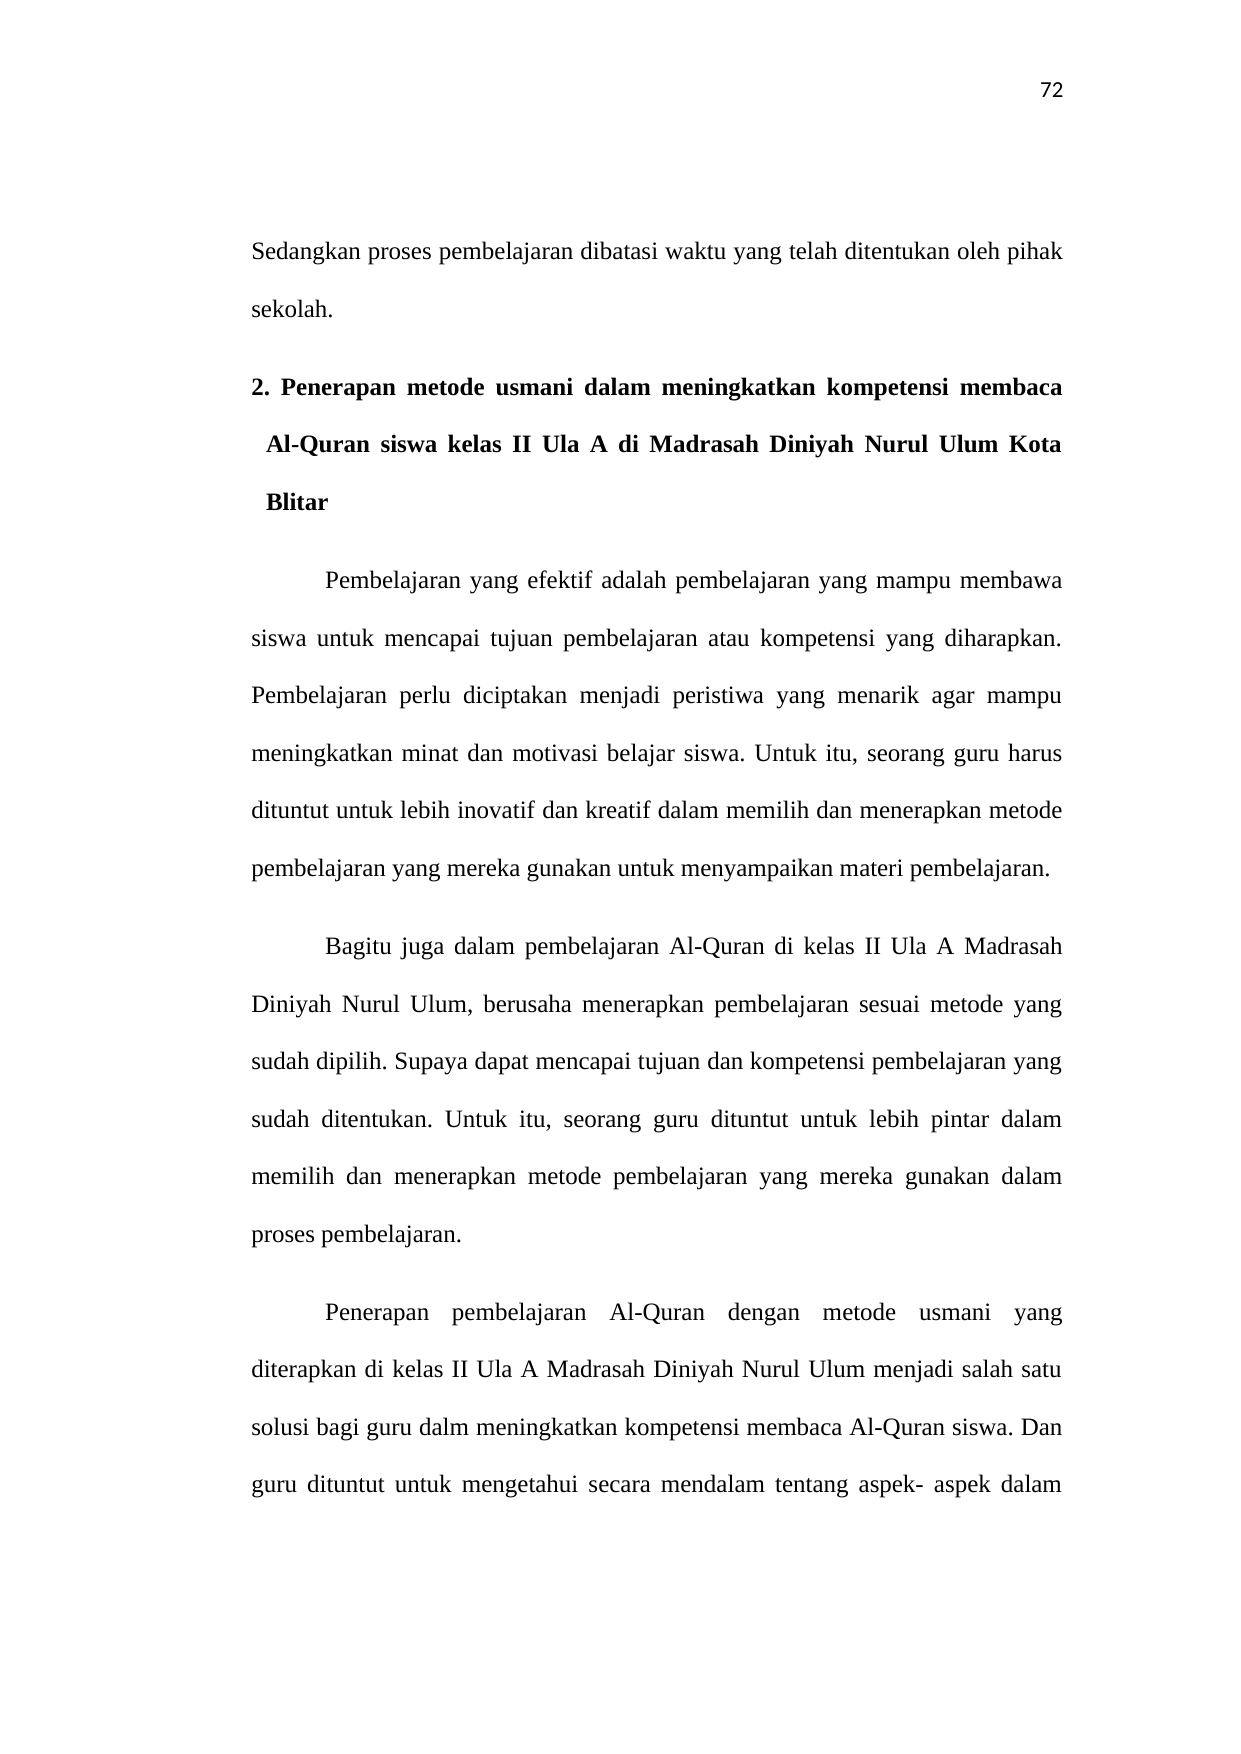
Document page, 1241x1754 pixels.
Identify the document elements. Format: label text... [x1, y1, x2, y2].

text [251, 1297, 1063, 1498]
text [251, 236, 1063, 322]
text Pembelajaran yang efektif adalah pembelajaran yang mampu membawa siswa untuk mencapai tujuan pembelajaran atau kompetensi yang diharapkan. Pembelajaran perlu diciptakan menjadi peristiwa yang menarik agar mampu meningkatkan minat dan motivasi belajar siswa. Untuk itu, seorang guru harus dituntut untuk lebih inovatif dan kreatif dalam memilih dan menerapkan metode pembelajaran yang mereka gunakan untuk menyampaikan materi pembelajaran. [251, 565, 1063, 882]
text Bagitu juga dalam pembelajaran Al-Quran di kelas II Ula A Madrasah Diniyah Nurul Ulum, berusaha menerapkan pembelajaran sesuai metode yang sudah dipilih. Supaya dapat mencapai tujuan dan kompetensi pembelajaran yang sudah ditentukan. Untuk itu, seorang guru dituntut untuk lebih pintar dalam memilih dan menerapkan metode pembelajaran yang mereka gunakan dalam proses pembelajaran. [251, 931, 1063, 1247]
text 2. Penerapan metode usmani dalam meningkatkan kompetensi membaca Al-Quran siswa kelas II Ula A di Madrasah Diniyah Nurul Ulum Kota Blitar [251, 372, 1063, 516]
